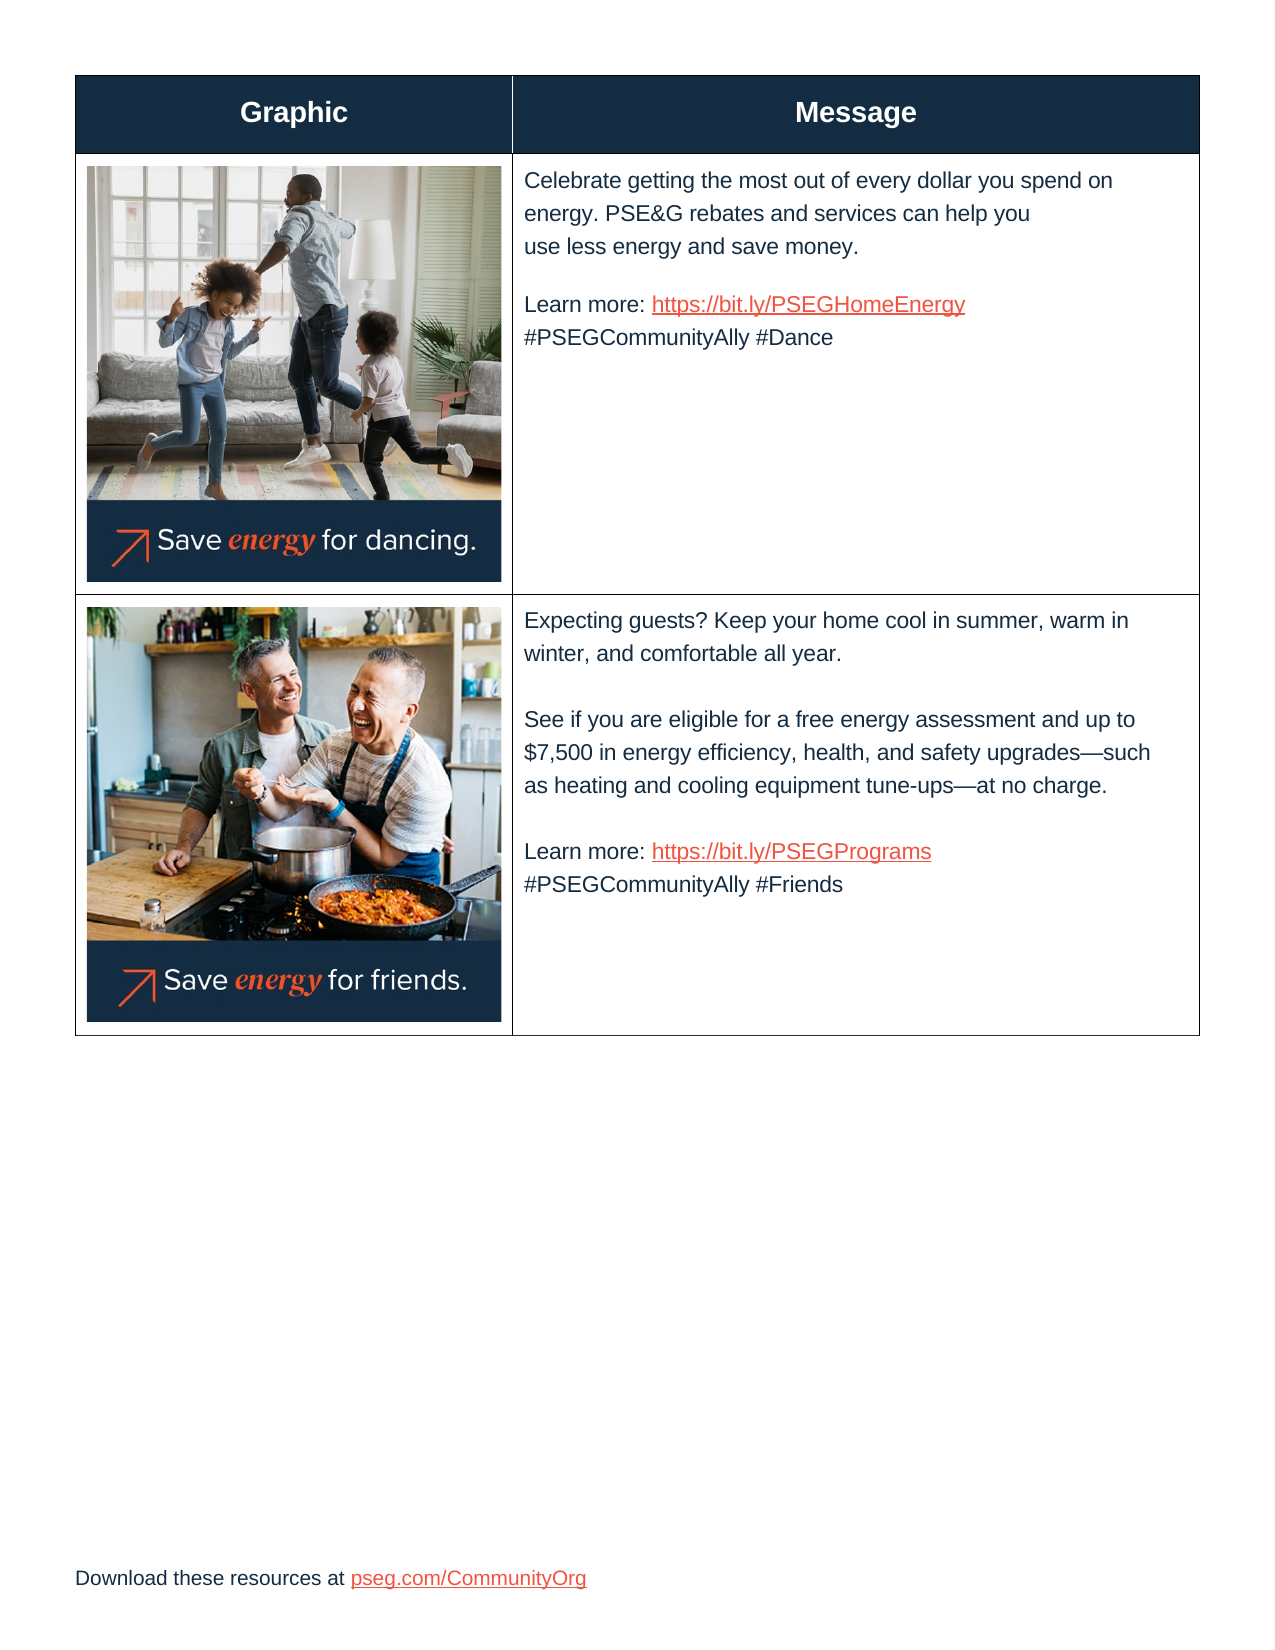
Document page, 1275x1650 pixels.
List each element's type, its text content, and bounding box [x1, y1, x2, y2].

table_header Message [513, 76, 1199, 153]
table_header Graphic [76, 76, 512, 153]
table_cell Expecting guests? Keep your home cool in summer, warm in winter, and comfortable all year. See if you are eligible for a free energy assessment and up to $7,500 in energy efficiency, health, and safety upgrades—such as heating and cooling equipment tune-ups—at no charge. Learn more: https://bit.ly/PSEGPrograms #PSEGCommunityAlly #Friends [513, 595, 1199, 1034]
table_cell Celebrate getting the most out of every dollar you spend on energy. PSE&G rebates and services can help you use less energy and save money. Learn more: https://bit.ly/PSEGHomeEnergy #PSEGCommunityAlly #Dance [513, 154, 1199, 594]
table_cell [76, 595, 512, 1034]
table_cell [76, 154, 512, 594]
picture [86, 166, 502, 582]
picture [86, 607, 502, 1022]
